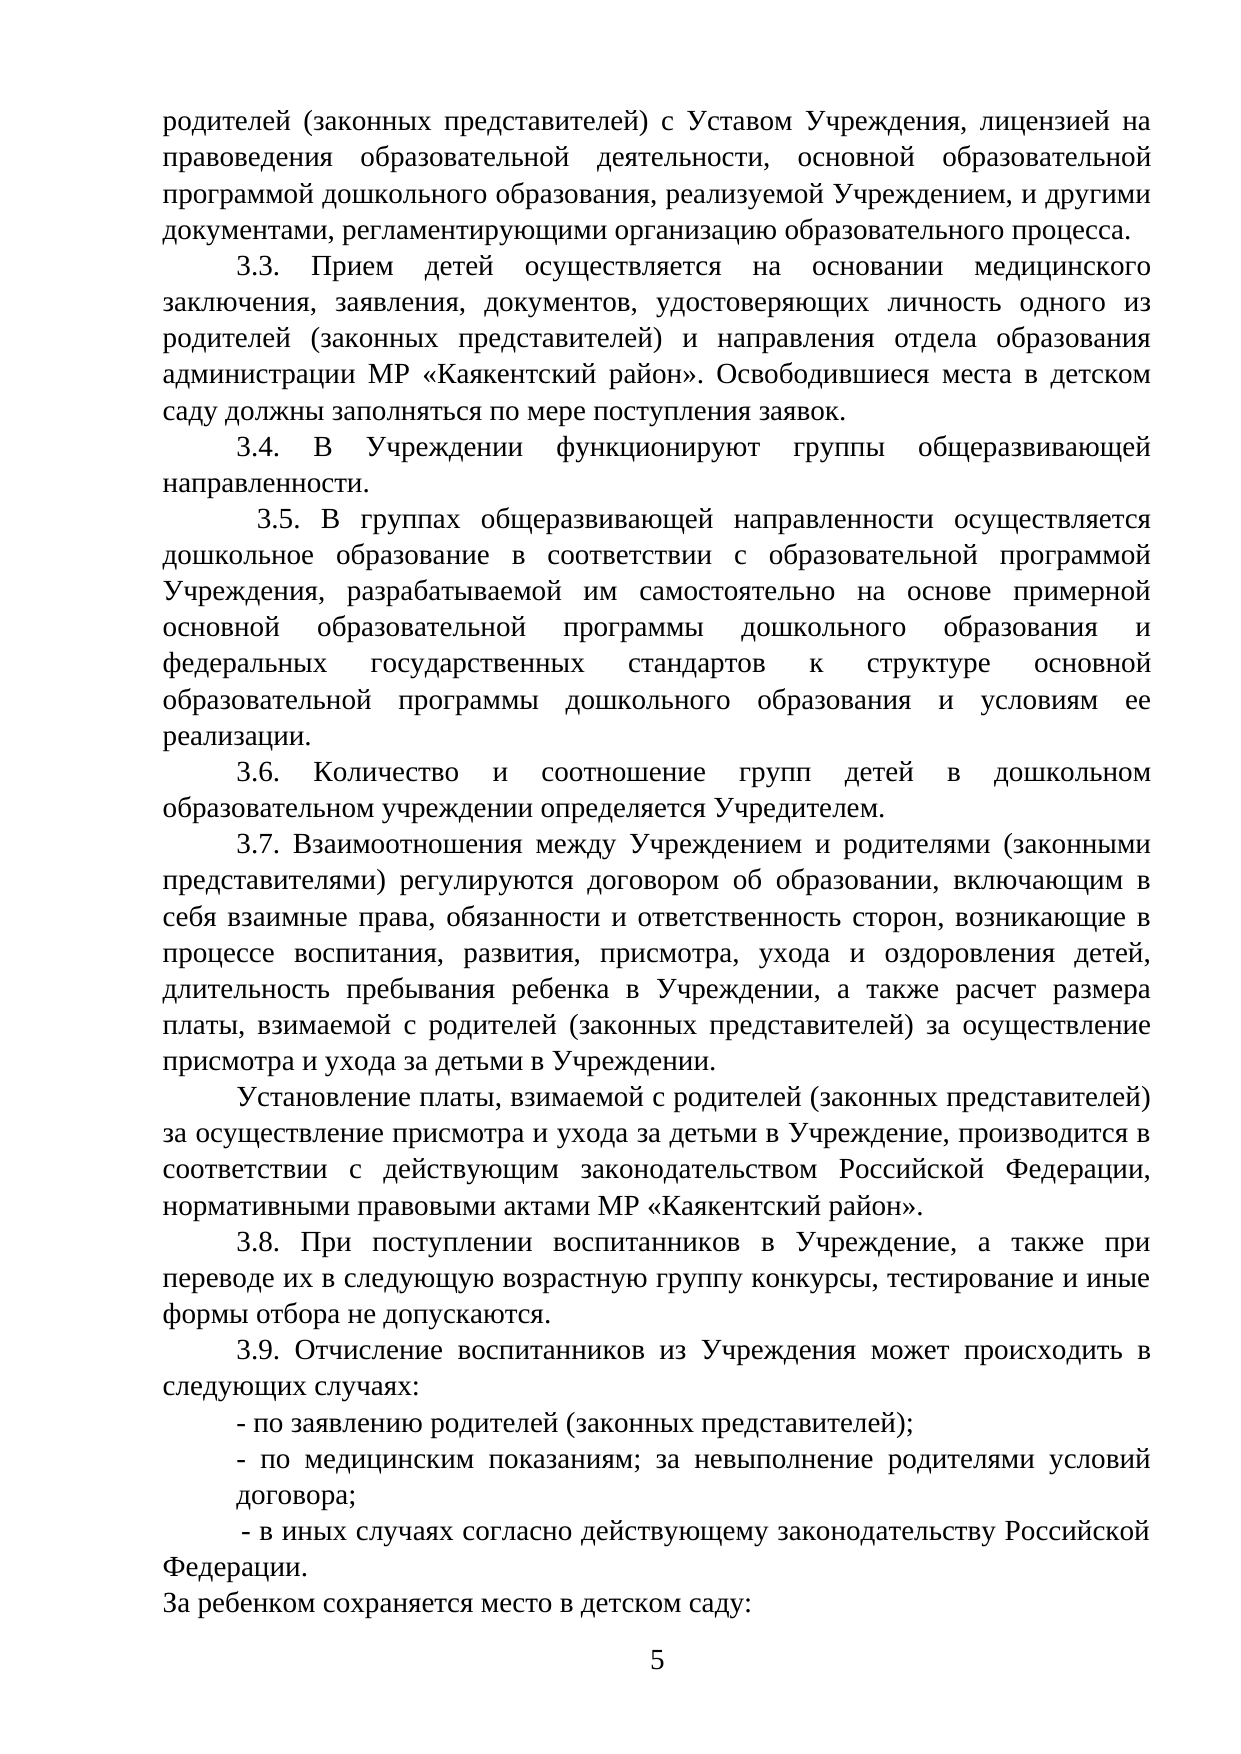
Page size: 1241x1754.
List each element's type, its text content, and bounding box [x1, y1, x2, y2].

text Установление платы, взимаемой с родителей (законных представителей) за осуществление присмотра и ухода за детьми в Учреждение, производится в соответствии с действующим законодательством Российской Федерации, нормативными правовыми актами МР «Каякентский район». [162, 1079, 1152, 1221]
text - по заявлению родителей (законных представителей); [162, 1405, 1152, 1438]
text 3.6. Количество и соотношение групп детей в дошкольном образовательном учреждении определяется Учредителем. [162, 754, 1152, 824]
text 3.3. Прием детей осуществляется на основании медицинского заключения, заявления, документов, удостоверяющих личность одного из родителей (законных представителей) и направления отдела образования администрации МР «Каякентский район». Освободившиеся места в детском саду должны заполняться по мере поступления заявок. [162, 248, 1152, 426]
text 3.4. В Учреждении функционируют группы общеразвивающей направленности. [162, 429, 1152, 498]
text родителей (законных представителей) с Уставом Учреждения, лицензией на правоведения образовательной деятельности, основной образовательной программой дошкольного образования, реализуемой Учреждением, и другими документами, регламентирующими организацию образовательного процесса. [162, 103, 1152, 245]
text 3.8. При поступлении воспитанников в Учреждение, а также при переводе их в следующую возрастную группу конкурсы, тестирование и иные формы отбора не допускаются. [162, 1224, 1152, 1330]
text 3.9. Отчисление воспитанников из Учреждения может происходить в следующих случаях: [162, 1332, 1152, 1402]
text 5 [162, 1642, 1152, 1676]
text 3.5. В группах общеразвивающей направленности осуществляется дошкольное образование в соответствии с образовательной программой Учреждения, разрабатываемой им самостоятельно на основе примерной основной образовательной программы дошкольного образования и федеральных государственных стандартов к структуре основной образовательной программы дошкольного образования и условиям ее реализации. [162, 501, 1152, 751]
text За ребенком сохраняется место в детском саду: [162, 1585, 1152, 1619]
text - по медицинским показаниям; за невыполнение родителями условий договора; [236, 1441, 1152, 1511]
text 3.7. Взаимоотношения между Учреждением и родителями (законными представителями) регулируются договором об образовании, включающим в себя взаимные права, обязанности и ответственность сторон, возникающие в процессе воспитания, развития, присмотра, ухода и оздоровления детей, длительность пребывания ребенка в Учреждении, а также расчет размера платы, взимаемой с родителей (законных представителей) за осуществление присмотра и ухода за детьми в Учреждении. [162, 826, 1152, 1077]
text - в иных случаях согласно действующему законодательству Российской Федерации. [162, 1513, 1152, 1583]
